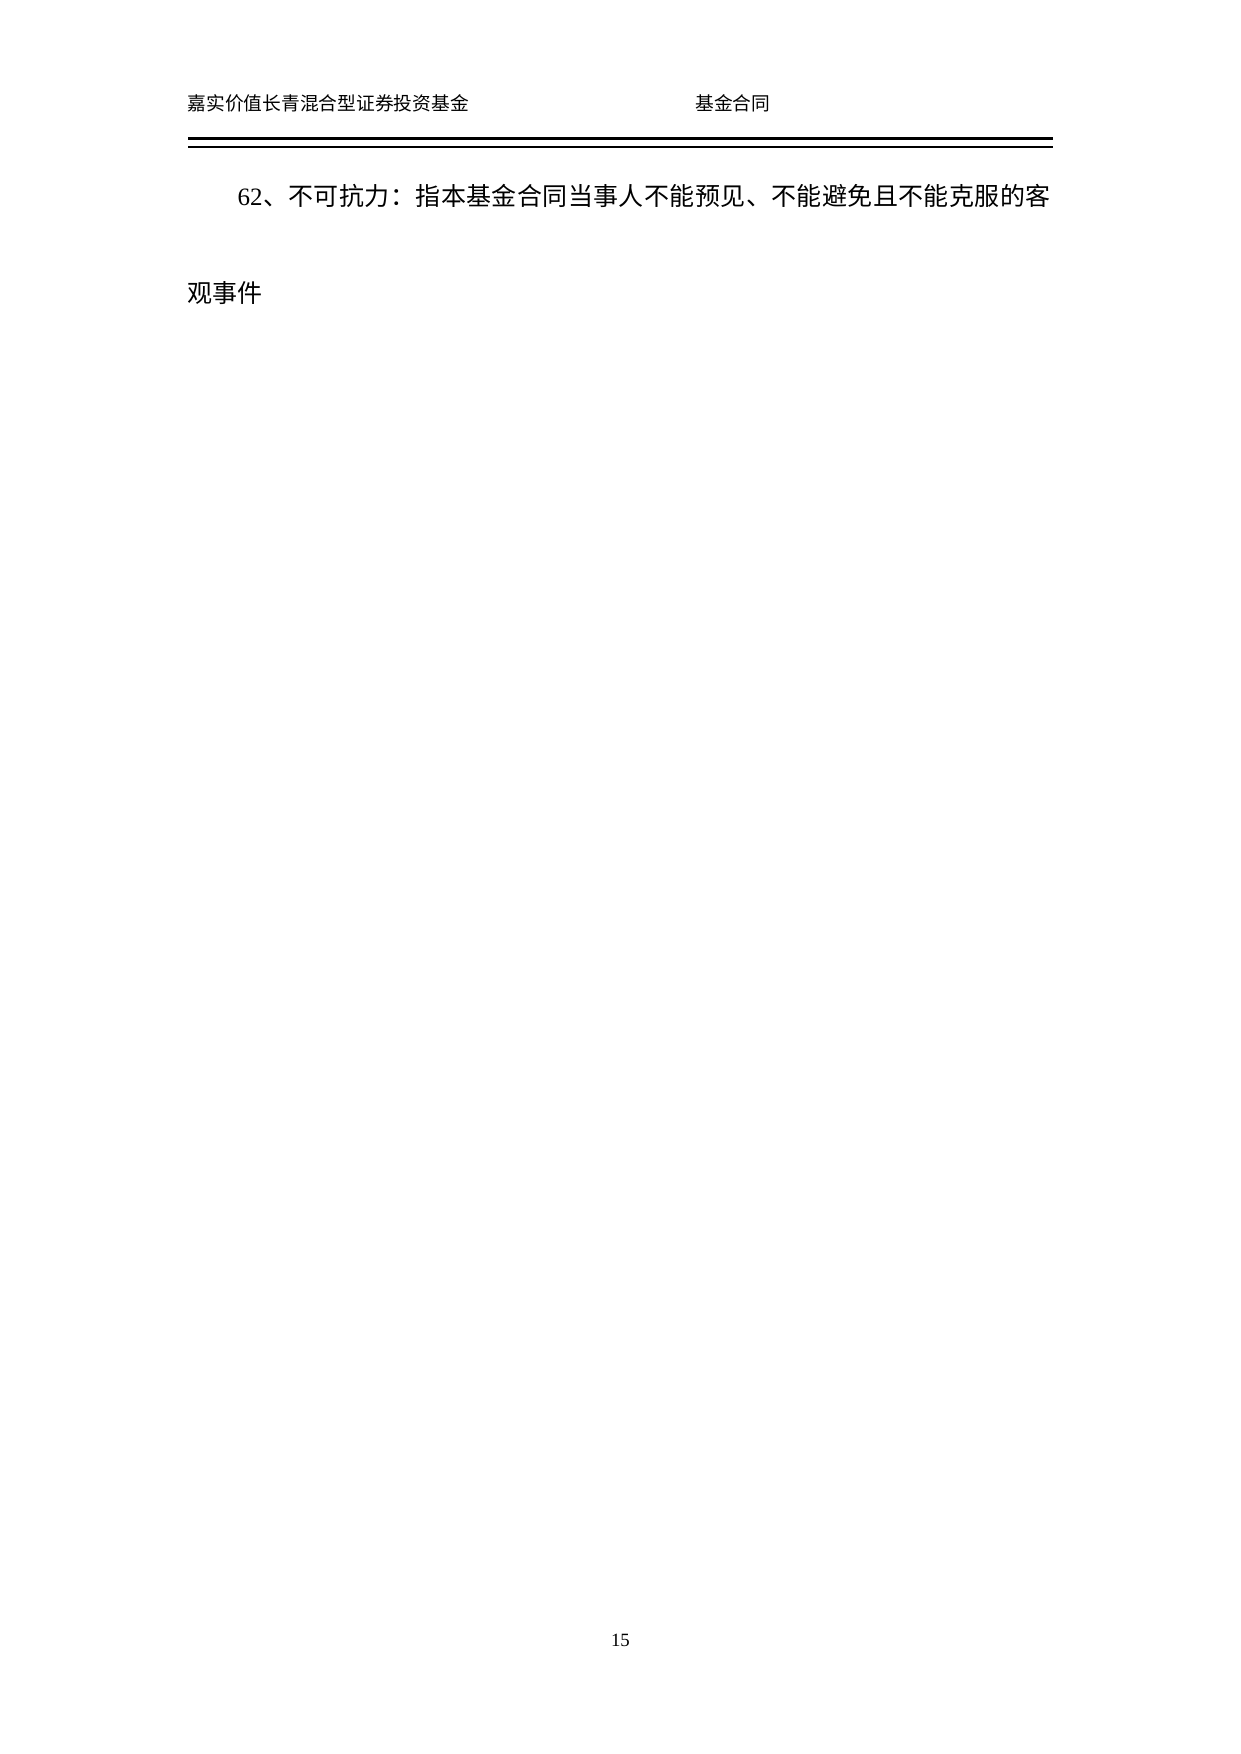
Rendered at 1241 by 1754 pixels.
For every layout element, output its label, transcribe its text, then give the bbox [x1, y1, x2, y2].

text 62、不可抗力：指本基金合同当事人不能预见、不能避免且不能克服的客观事件 [187, 162, 1053, 324]
